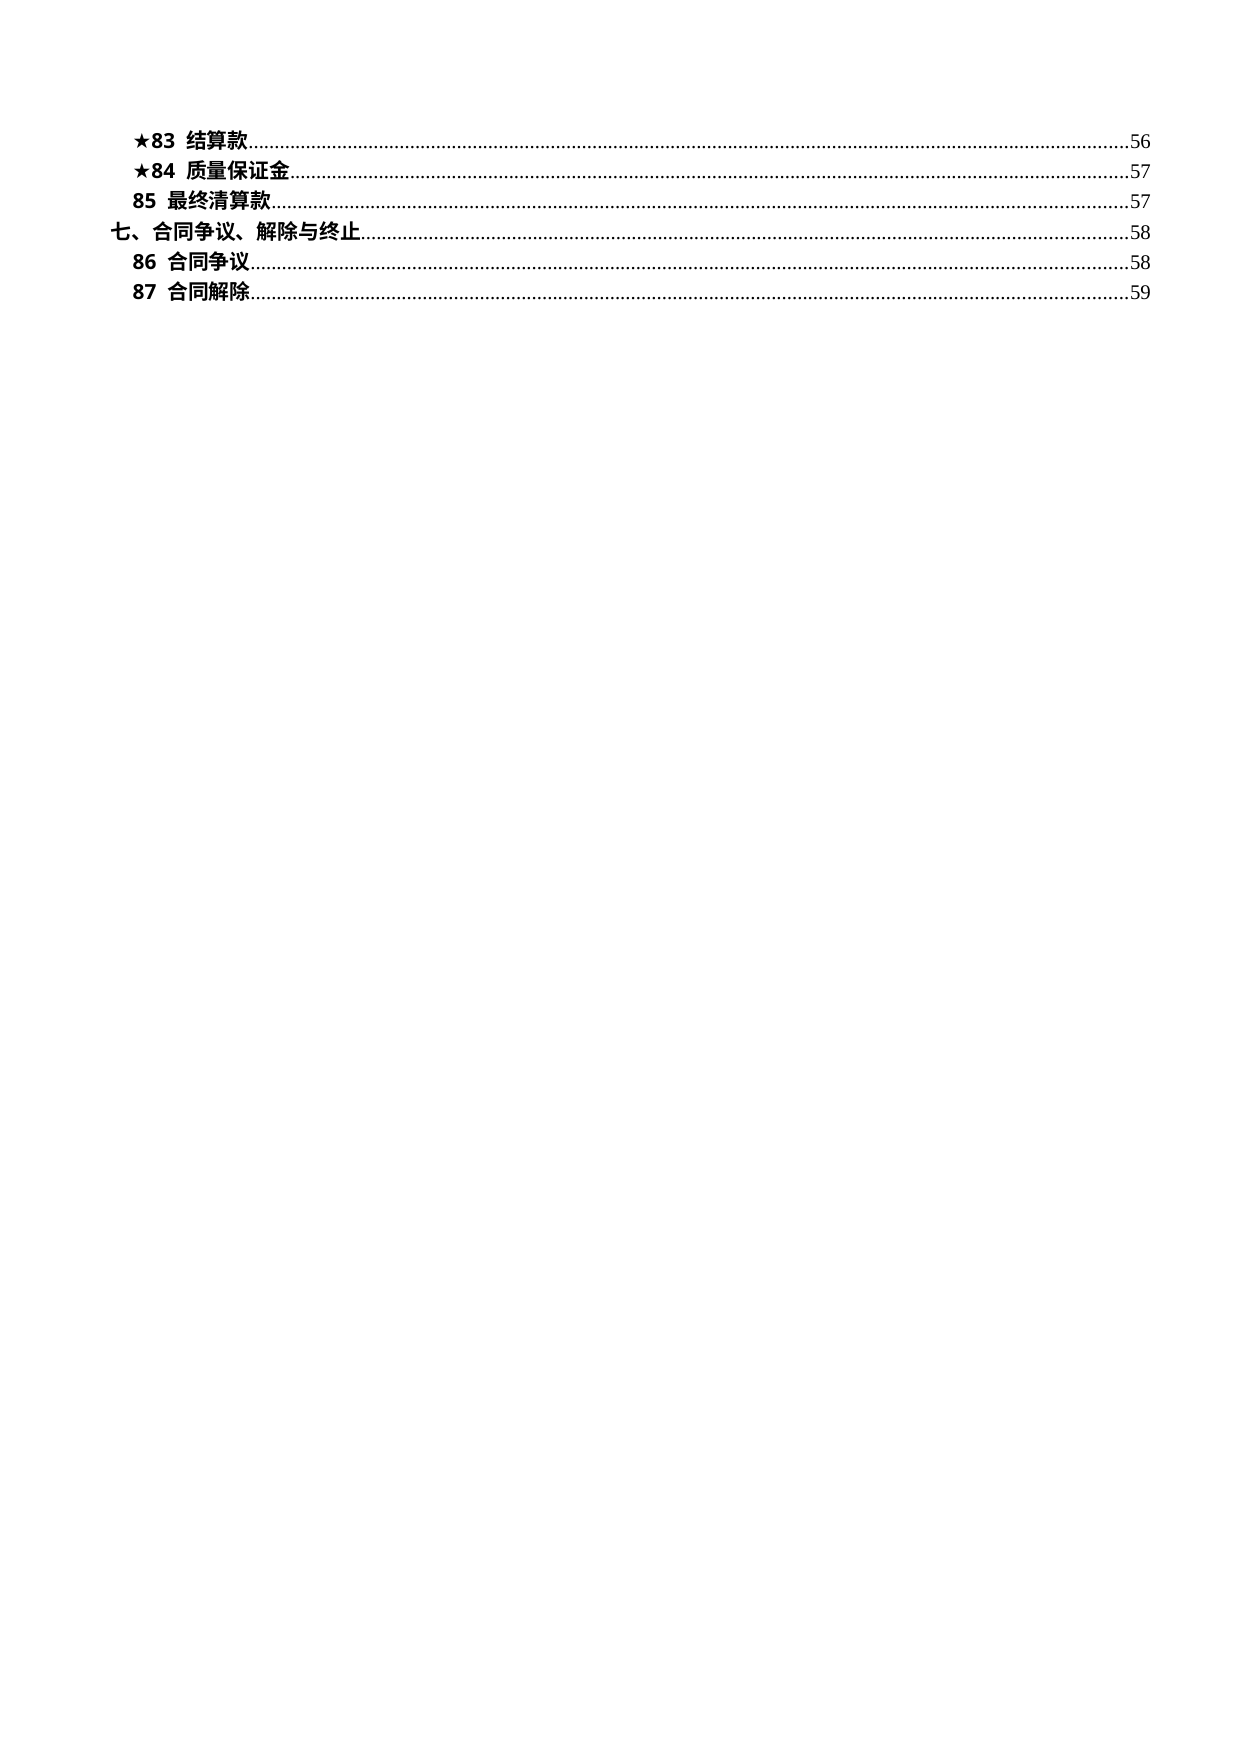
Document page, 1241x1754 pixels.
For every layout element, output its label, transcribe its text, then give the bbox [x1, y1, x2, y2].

text 86 合同争议 58 [132, 245, 1152, 276]
text ★84 质量保证金 57 [132, 154, 1152, 185]
text 七、合同争议、解除与终止 58 [111, 215, 1152, 245]
text ★83 结算款 56 [132, 124, 1152, 154]
text 85 最终清算款 57 [132, 185, 1152, 215]
text 87 合同解除 59 [132, 276, 1152, 306]
